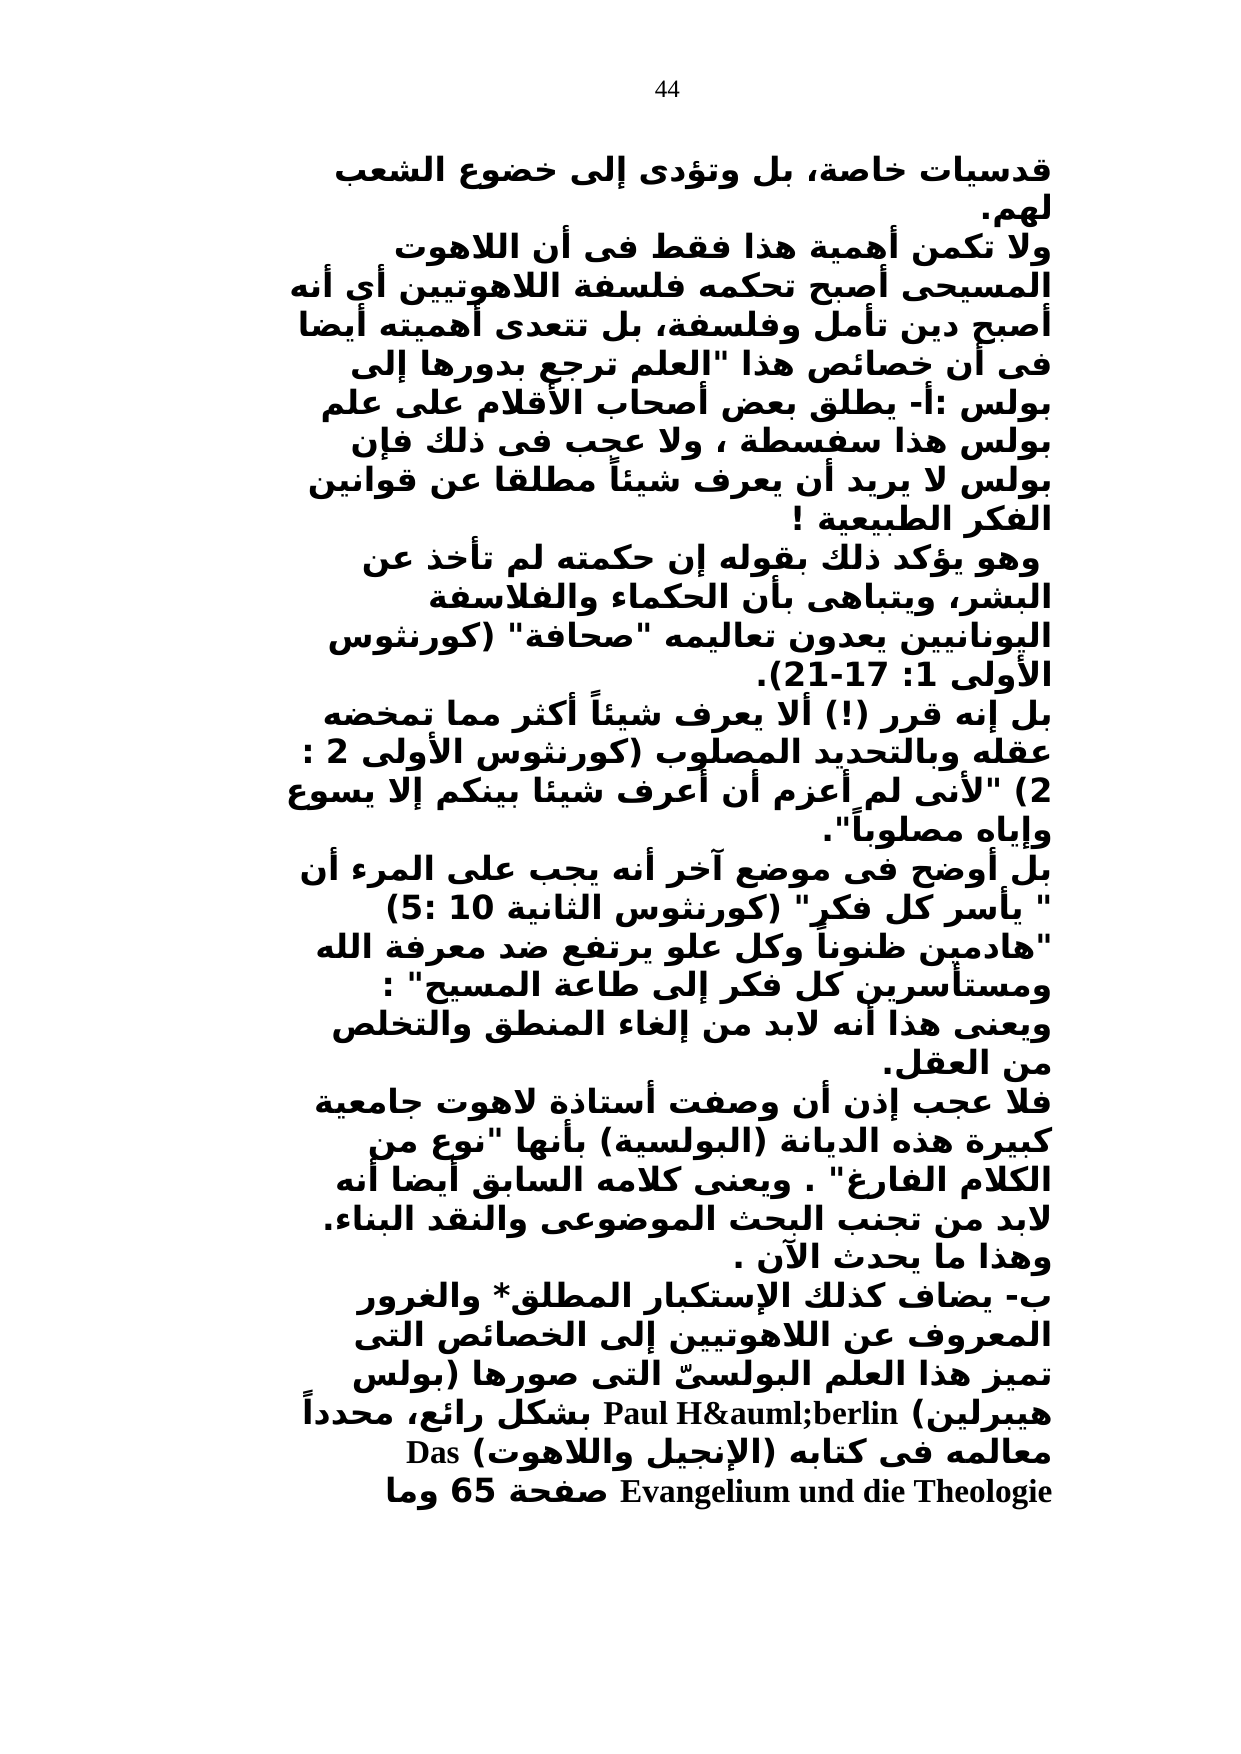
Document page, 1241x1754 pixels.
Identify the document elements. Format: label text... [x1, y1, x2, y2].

text بل إنه قرر (!) ألا يعرف شيئاً أكثر مما تمخضه عقله وبالتحديد المصلوب (كورنثوس الأولى 2 :2) "لأنى لم أعزم أن أعرف شيئا بينكم إلا يسوع وإياه مصلوباً". [281, 694, 1053, 849]
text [281, 1277, 1053, 1511]
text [281, 150, 1053, 228]
text ولا تكمن أهمية هذا فقط فى أن اللاهوت المسيحى أصبح تحكمه فلسفة اللاهوتيين أى أنه أصبح دين تأمل وفلسفة، بل تتعدى أهميته أيضا فى أن خصائص هذا "العلم ترجع بدورها إلى بولس :أ- يطلق بعض أصحاب الأقلام على علم بولس هذا سفسطة ، ولا عجب فى ذلك فإن بولس لا يريد أن يعرف شيئاً مطلقا عن قوانين الفكر الطبيعية ! [281, 228, 1053, 538]
text بل أوضح فى موضع آخر أنه يجب على المرء أن " يأسر كل فكر" (كورنثوس الثانية 10 :5) "هادمين ظنوناً وكل علو يرتفع ضد معرفة الله ومستأسرين كل فكر إلى طاعة المسيح" : ويعنى هذا أنه لابد من إلغاء المنطق والتخلص من العقل. [281, 849, 1053, 1082]
text فلا عجب إذن أن وصفت أستاذة لاهوت جامعية كبيرة هذه الديانة (البولسية) بأنها "نوع من الكلام الفارغ" . ويعنى كلامه السابق أيضا أنه لابد من تجنب البحث الموضوعى والنقد البناء. وهذا ما يحدث الآن . [281, 1082, 1053, 1277]
text وهو يؤكد ذلك بقوله إن حكمته لم تأخذ عن البشر، ويتباهى بأن الحكماء والفلاسفة اليونانيين يعدون تعاليمه "صحافة" (كورنثوس الأولى 1: 17-21). [281, 538, 1053, 694]
